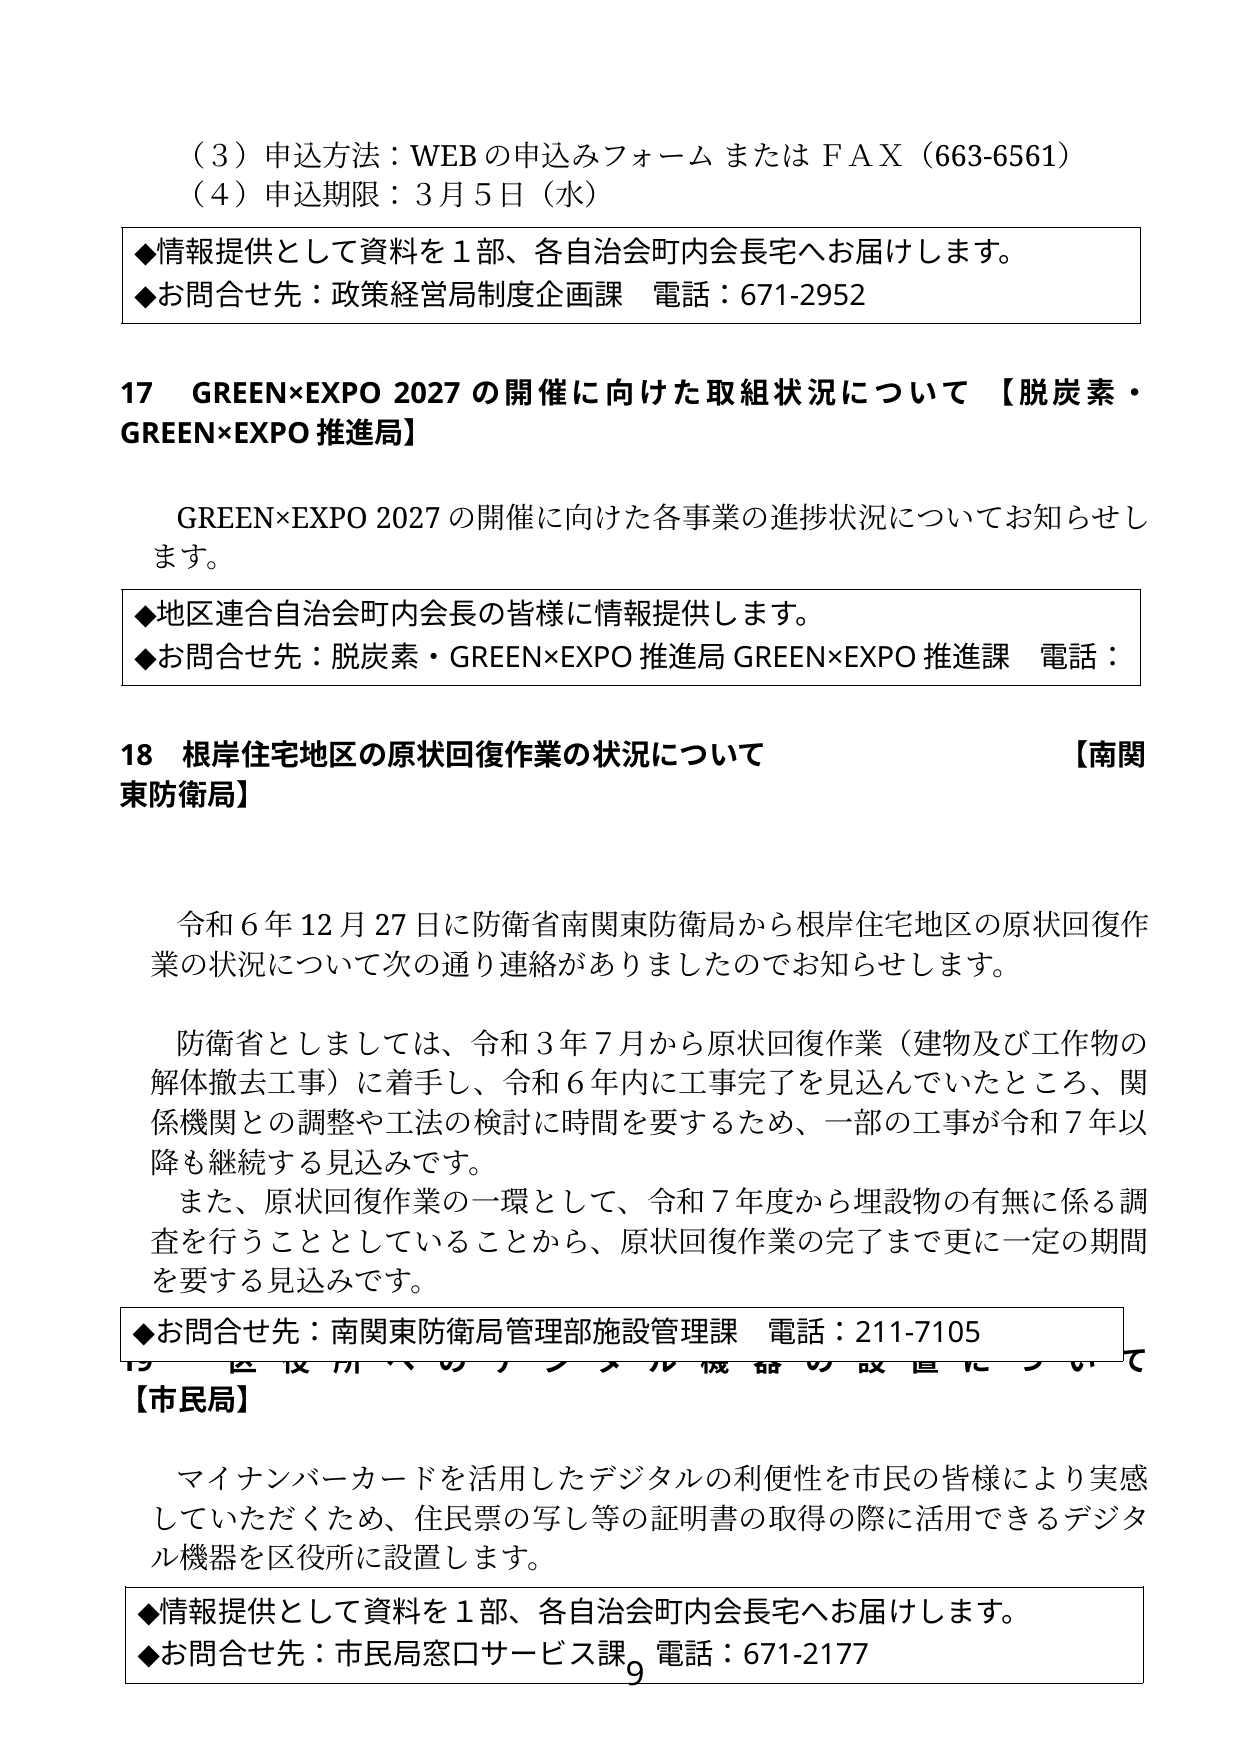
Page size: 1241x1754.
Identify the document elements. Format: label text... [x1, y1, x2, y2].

text 防衛省としましては、令和３年７月から原状回復作業（建物及び工作物の解体撤去工事）に着手し、令和６年内に工事完了を見込んでいたところ、関係機関との調整や工法の検討に時間を要するため、一部の工事が令和７年以降も継続する見込みです。 [150, 1023, 1150, 1181]
text （３）申込方法：WEBの申込みフォーム または ＦＡＸ（663-6561） [150, 134, 1150, 174]
text 17 GREEN×EXPO 2027の開催に向けた取組状況について 【脱炭素・GREEN×EXPO推進局】 [119, 372, 1150, 451]
text 18 根岸住宅地区の原状回復作業の状況について 【南関東防衛局】 [119, 734, 1150, 813]
text マイナンバーカードを活用したデジタルの利便性を市民の皆様により実感していただくため、住民票の写し等の証明書の取得の際に活用できるデジタル機器を区役所に設置します。 [150, 1458, 1150, 1577]
text （４）申込期限：３月５日（水） [150, 174, 1150, 213]
text また、原状回復作業の一環として、令和７年度から埋設物の有無に係る調査を行うこととしていることから、原状回復作業の完了まで更に一定の期間を要する見込みです。 [150, 1181, 1150, 1300]
text 令和６年12月27日に防衛省南関東防衛局から根岸住宅地区の原状回復作業の状況について次の通り連絡がありましたのでお知らせします。 [150, 904, 1150, 983]
text 19 区役所へのデジタル機器の設置について 【市民局】 [119, 1339, 1150, 1418]
text GREEN×EXPO 2027の開催に向けた各事業の進捗状況についてお知らせします。 [150, 496, 1150, 576]
